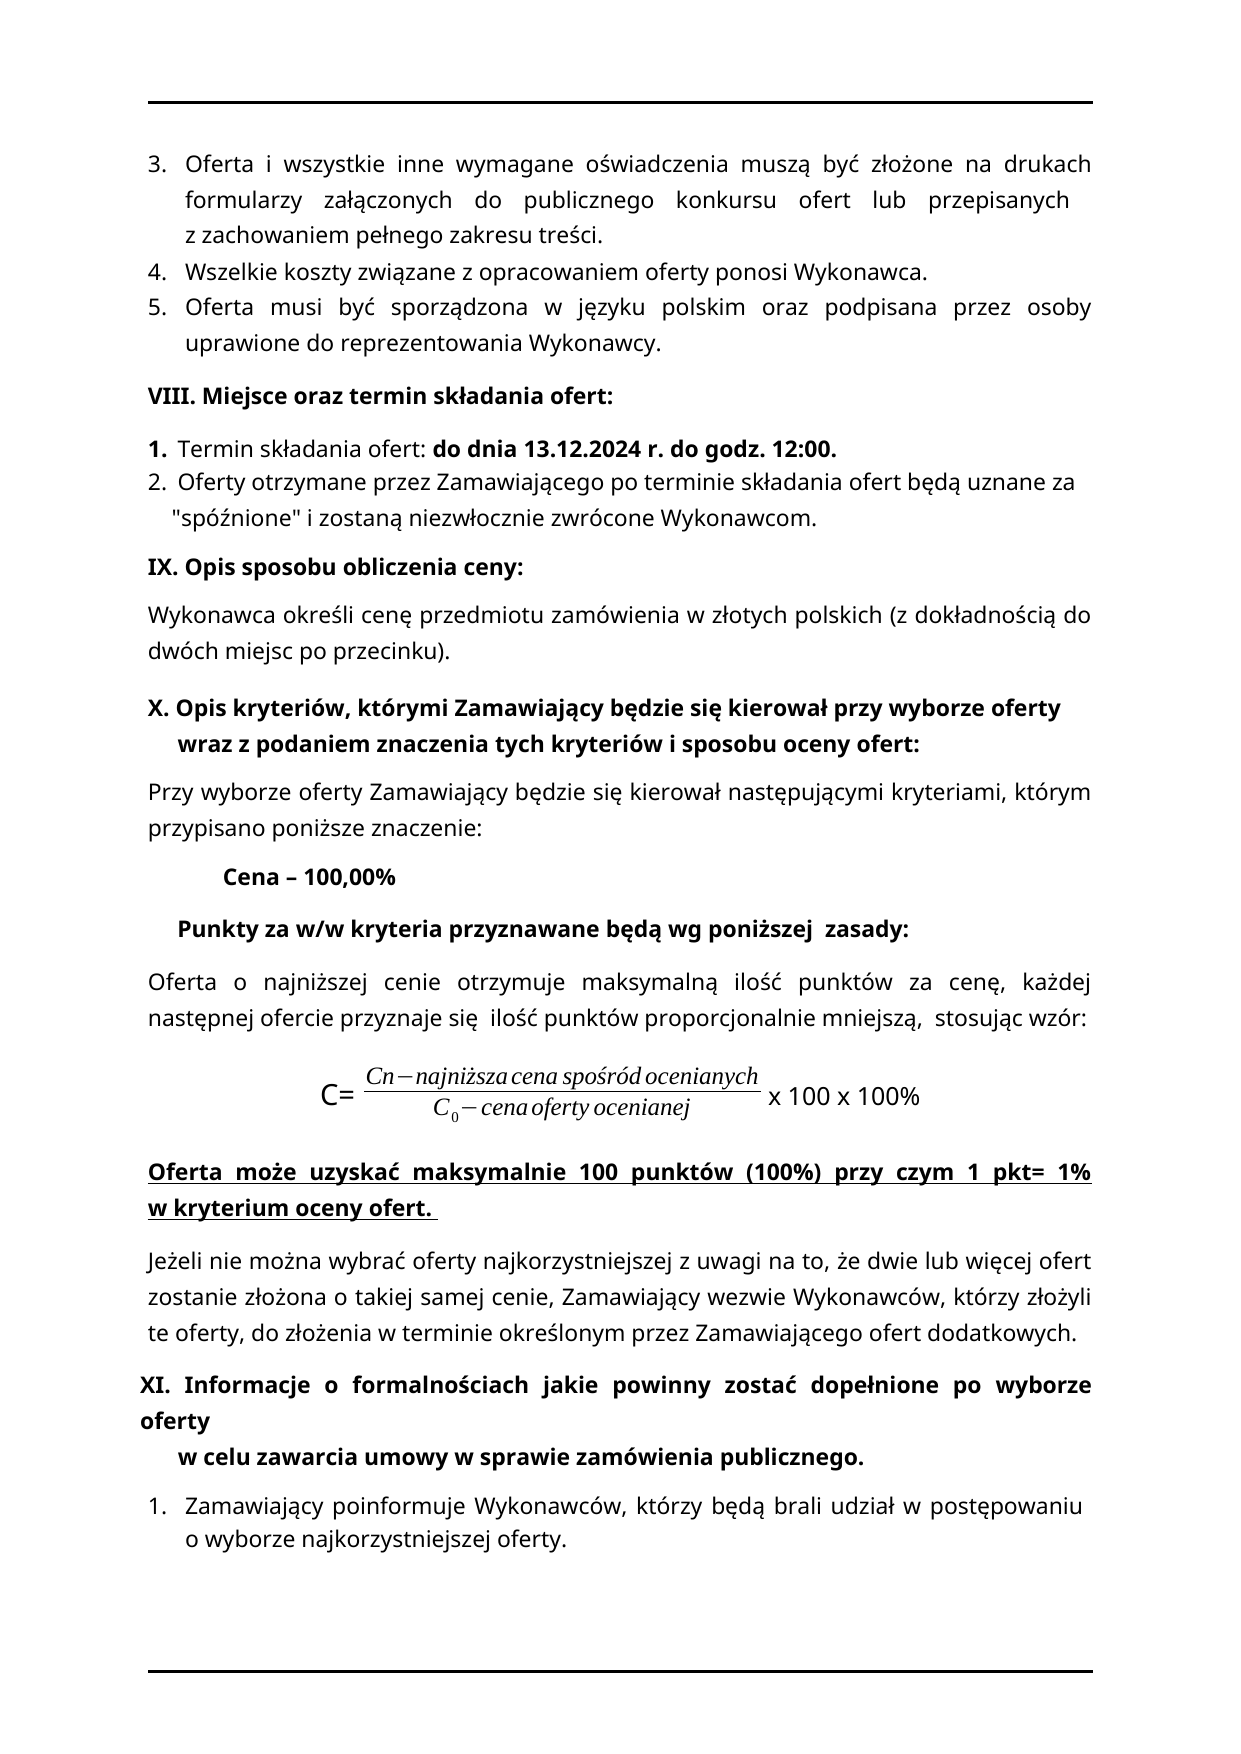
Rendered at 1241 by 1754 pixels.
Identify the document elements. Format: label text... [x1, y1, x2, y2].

text Punkty za w/w kryteria przyznawane będą wg poniższej zasady: [177, 913, 1093, 944]
text Oferta może uzyskać maksymalnie 100 punktów (100%) przy czym 1 pkt= 1% w kryterium oceny ofert. [148, 1156, 1093, 1223]
list Oferta i wszystkie inne wymagane oświadczenia muszą być złożone na drukach formularzy załączonych do publicznego konkursu ofert lub przepisanych z zachowaniem pełnego zakresu treści. [148, 148, 1093, 251]
text X. Opis kryteriów, którymi Zamawiający będzie się kierował przy wyborze oferty [148, 692, 1093, 723]
list Wszelkie koszty związane z opracowaniem oferty ponosi Wykonawca. [148, 255, 1093, 287]
text w celu zawarcia umowy w sprawie zamówienia publicznego. [140, 1441, 1093, 1472]
text wraz z podaniem znaczenia tych kryteriów i sposobu oceny ofert: [148, 728, 1093, 759]
text XI. Informacje o formalnościach jakie powinny zostać dopełnione po wyborze oferty [140, 1369, 1093, 1436]
text Cena – 100,00% [223, 861, 1093, 892]
text Przy wyborze oferty Zamawiający będzie się kierował następującymi kryteriami, którym przypisano poniższe znaczenie: [148, 776, 1093, 843]
text Wykonawca określi cenę przedmiotu zamówienia w złotych polskich (z dokładnością do dwóch miejsc po przecinku). [148, 599, 1093, 666]
text Jeżeli nie można wybrać oferty najkorzystniejszej z uwagi na to, że dwie lub więcej ofert zostanie złożona o takiej samej cenie, Zamawiający wezwie Wykonawców, którzy złożyli te oferty, do złożenia w terminie określonym przez Zamawiającego ofert dodatkowych. [148, 1245, 1093, 1348]
text VIII. Miejsce oraz termin składania ofert: [148, 380, 1093, 411]
list Oferty otrzymane przez Zamawiającego po terminie składania ofert będą uznane za [148, 466, 1093, 497]
list Oferta musi być sporządzona w języku polskim oraz podpisana przez osoby uprawione do reprezentowania Wykonawcy. [148, 291, 1093, 358]
list "spóźnione" i zostaną niezwłocznie zwrócone Wykonawcom. [148, 502, 1093, 533]
list Termin składania ofert: do dnia 13.12.2024 r. do godz. 12:00. [148, 432, 1093, 464]
text Oferta o najniższej cenie otrzymuje maksymalną ilość punktów za cenę, każdej następnej ofercie przyznaje się ilość punktów proporcjonalnie mniejszą, stosując wzór: [148, 966, 1093, 1033]
text C= x 100 x 100% [148, 1063, 1093, 1125]
text IX. Opis sposobu obliczenia ceny: [148, 551, 1093, 582]
list Zamawiający poinformuje Wykonawców, którzy będą brali udział w postępowaniu o wyborze najkorzystniejszej oferty. [148, 1489, 1093, 1554]
